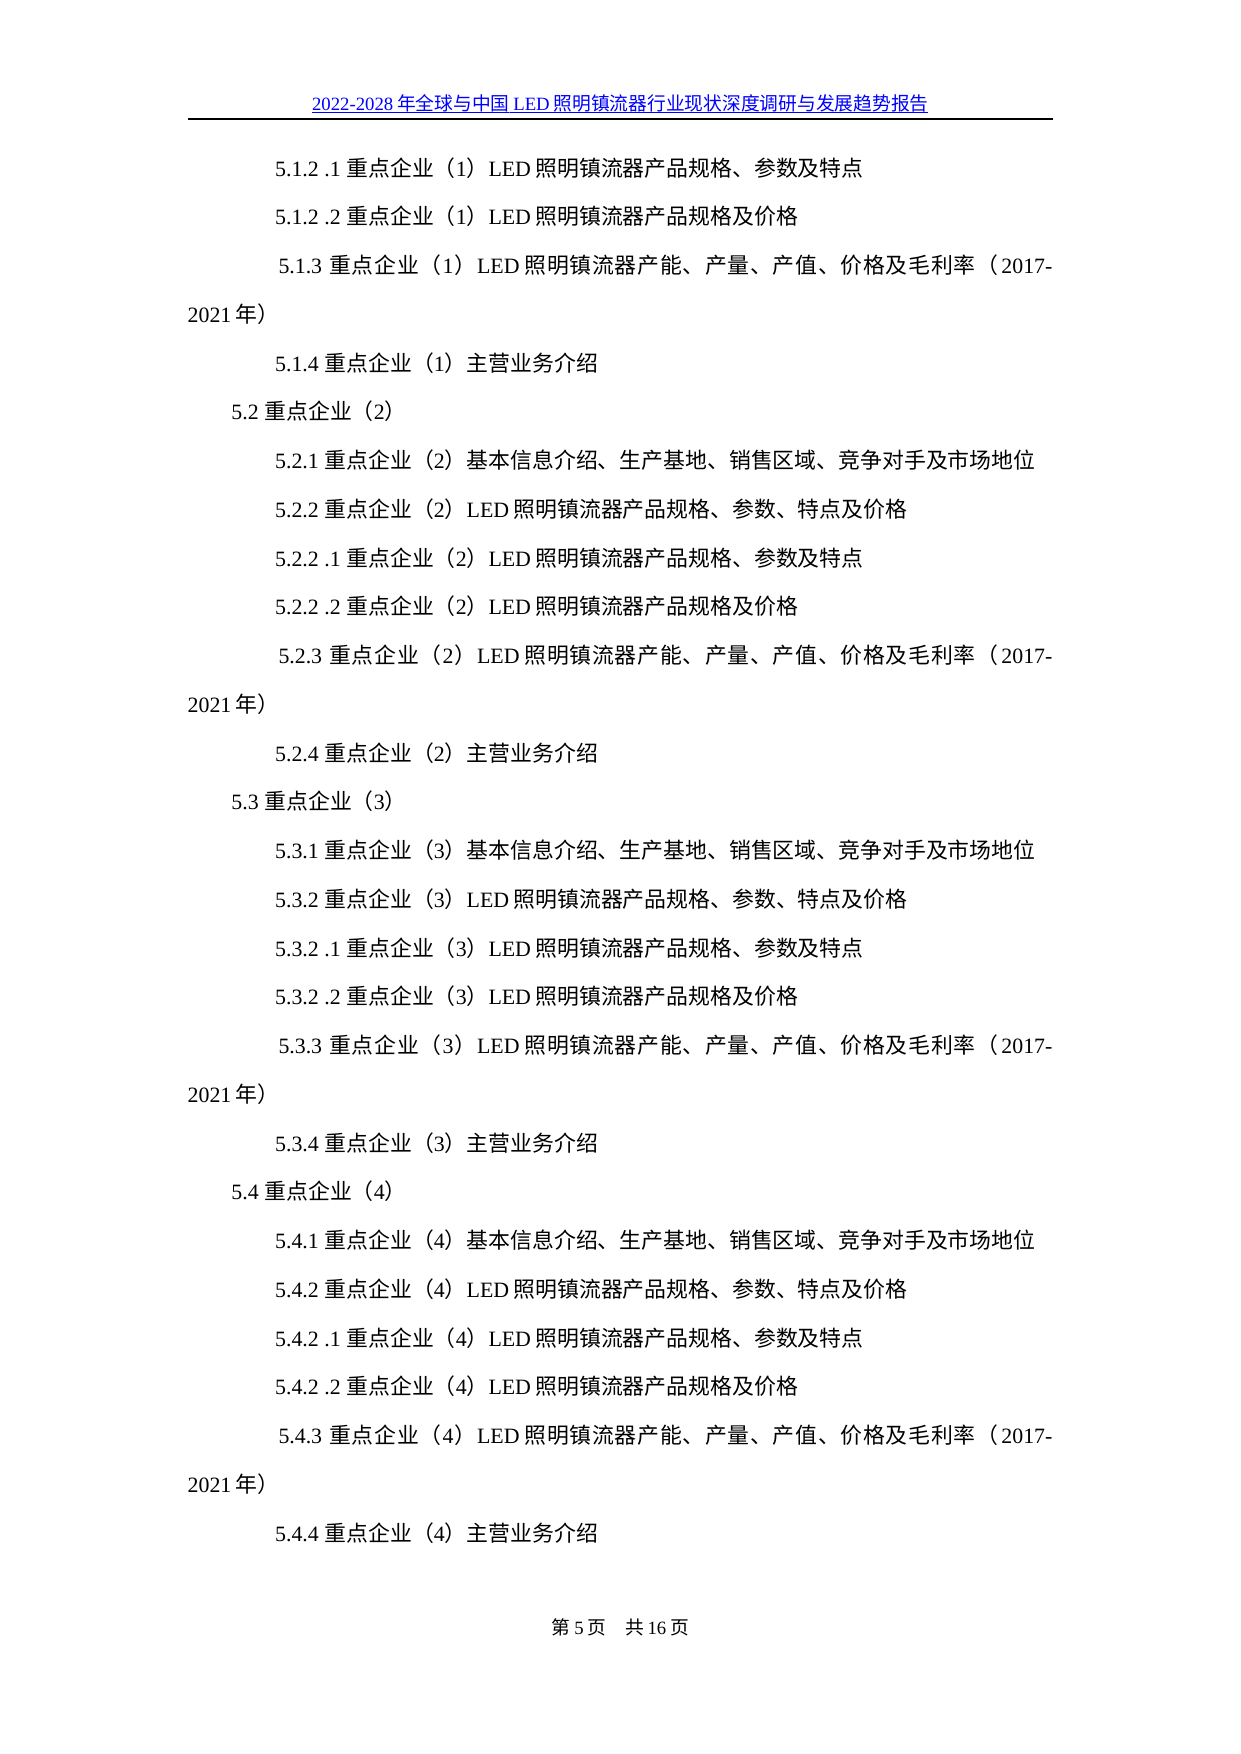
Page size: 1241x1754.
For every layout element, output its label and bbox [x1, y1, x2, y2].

text [187, 150, 1053, 1548]
